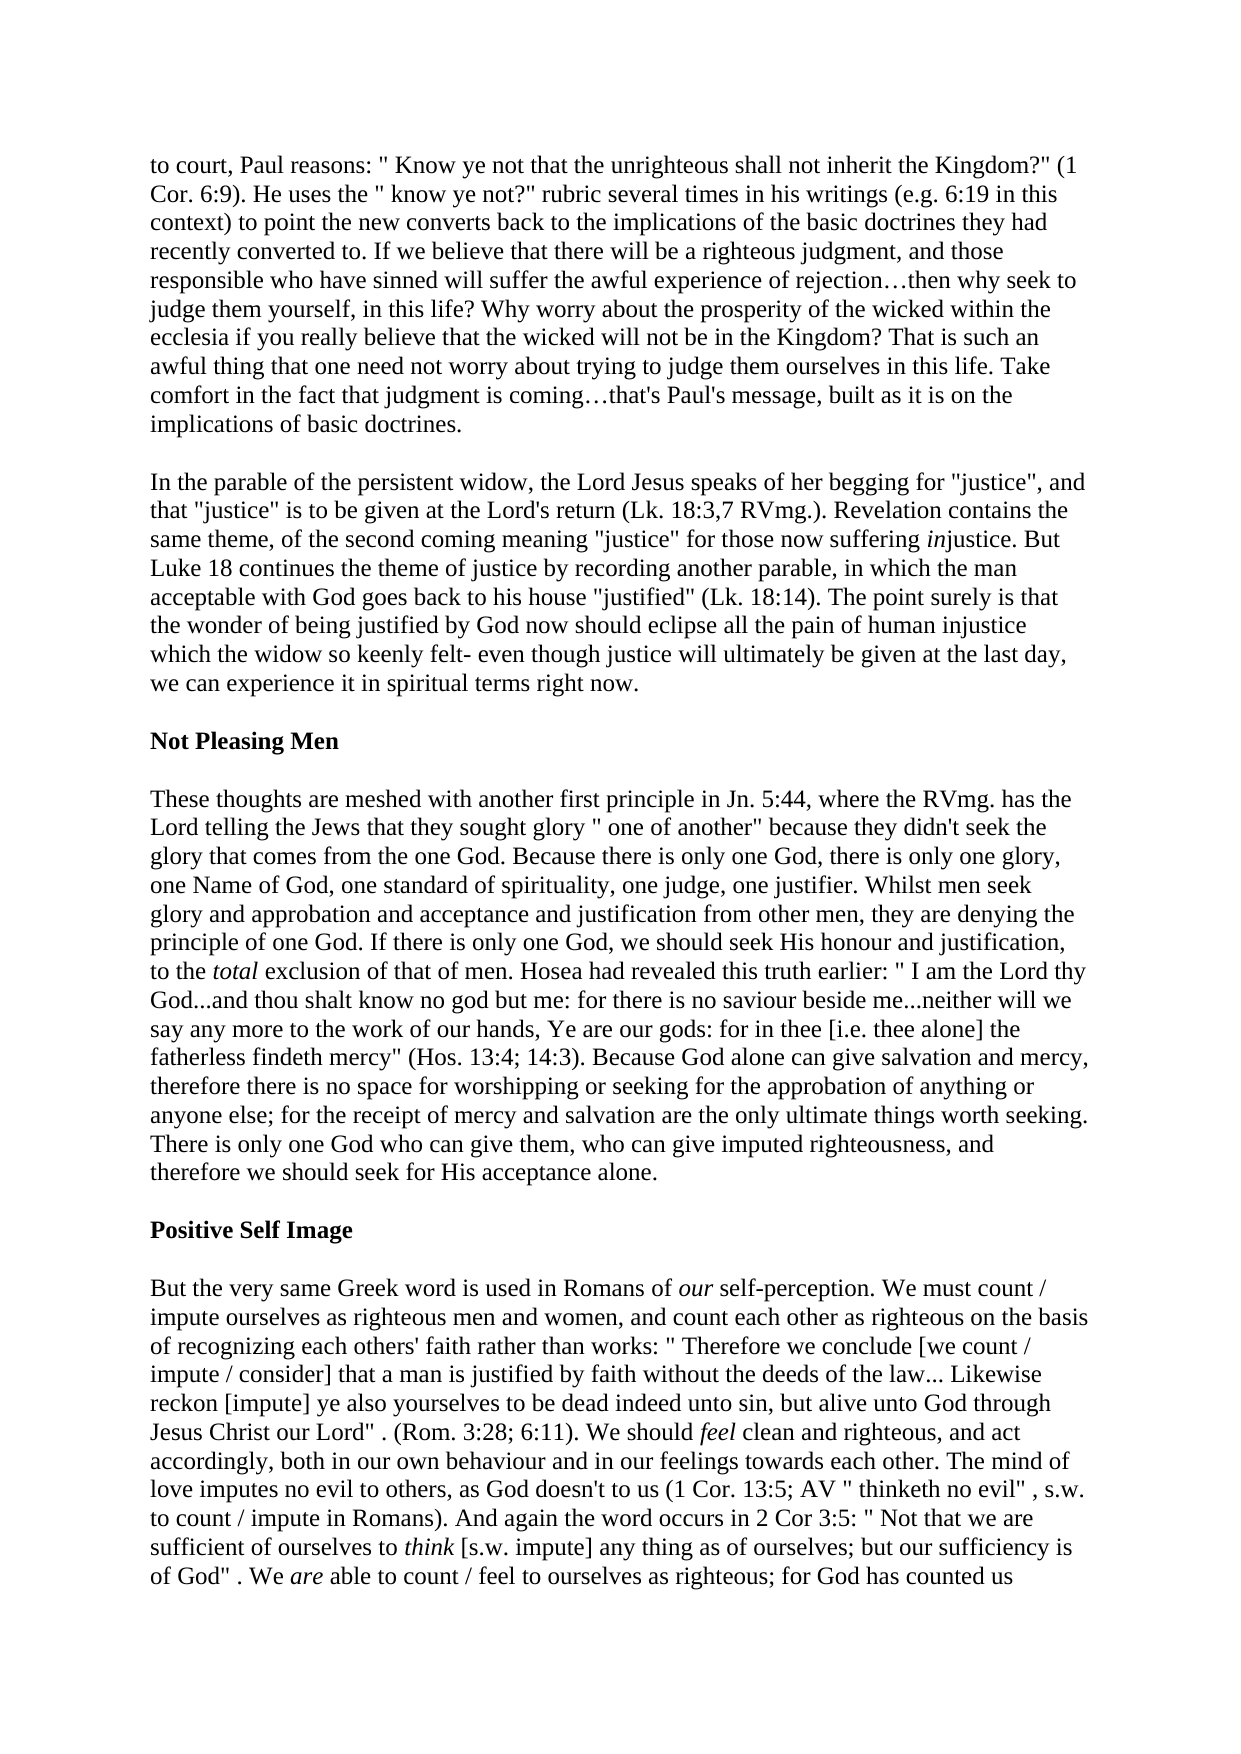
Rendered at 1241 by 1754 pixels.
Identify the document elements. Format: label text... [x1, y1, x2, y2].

text These thoughts are meshed with another first principle in Jn. 5:44, where the RVmg. has the Lord telling the Jews that they sought glory " one of another" because they didn't seek the glory that comes from the one God. Because there is only one God, there is only one glory, one Name of God, one standard of spirituality, one judge, one justifier. Whilst men seek glory and approbation and acceptance and justification from other men, they are denying the principle of one God. If there is only one God, we should seek His honour and justification, to the total exclusion of that of men. Hosea had revealed this truth earlier: " I am the Lord thy God...and thou shalt know no god but me: for there is no saviour beside me...neither will we say any more to the work of our hands, Ye are our gods: for in thee [i.e. thee alone] the fatherless findeth mercy" (Hos. 13:4; 14:3). Because God alone can give salvation and mercy, therefore there is no space for worshipping or seeking for the approbation of anything or anyone else; for the receipt of mercy and salvation are the only ultimate things worth seeking. There is only one God who can give them, who can give imputed righteousness, and therefore we should seek for His acceptance alone. [150, 784, 1090, 1186]
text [150, 150, 1090, 437]
text In the parable of the persistent widow, the Lord Jesus speaks of her begging for "justice", and that "justice" is to be given at the Lord's return (Lk. 18:3,7 RVmg.). Revelation contains the same theme, of the second coming meaning "justice" for those now suffering injustice. But Luke 18 continues the theme of justice by recording another parable, in which the man acceptable with God goes back to his house "justified" (Lk. 18:14). The point surely is that the wonder of being justified by God now should eclipse all the pain of human injustice which the widow so keenly felt- even though justice will ultimately be given at the last day, we can experience it in spiritual terms right now. [150, 467, 1090, 697]
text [150, 1273, 1090, 1589]
subtitle Positive Self Image [150, 1215, 1090, 1244]
subtitle Not Pleasing Men [150, 726, 1090, 754]
